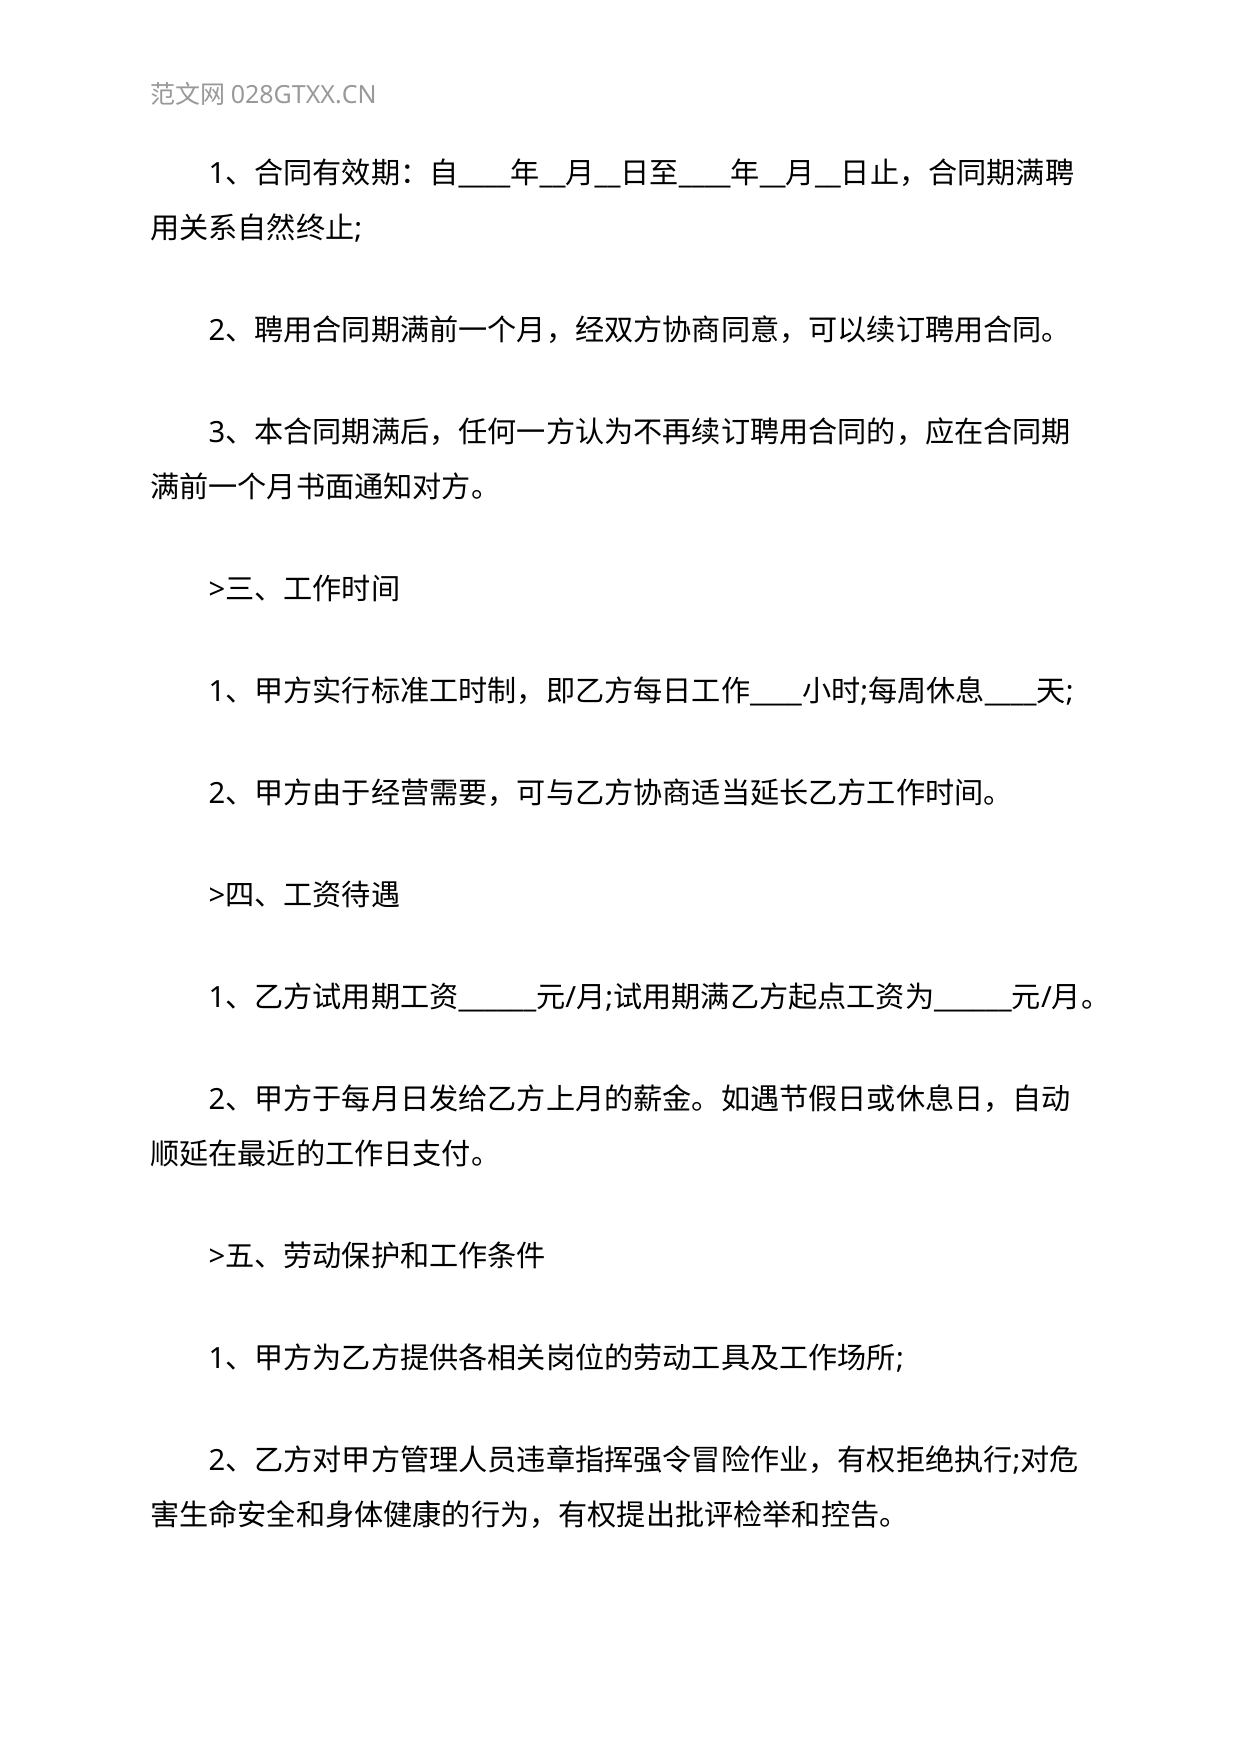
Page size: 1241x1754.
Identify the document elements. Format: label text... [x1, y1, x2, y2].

text >三、工作时间 [150, 566, 1090, 608]
text >四、工资待遇 [150, 872, 1090, 914]
text >五、劳动保护和工作条件 [150, 1232, 1090, 1275]
text 1、甲方实行标准工时制，即乙方每日工作____小时;每周休息____天; [150, 668, 1090, 710]
text 1、甲方为乙方提供各相关岗位的劳动工具及工作场所; [150, 1334, 1090, 1377]
text 1、合同有效期：自____年__月__日至____年__月__日止，合同期满聘用关系自然终止; [150, 150, 1090, 247]
text 2、甲方由于经营需要，可与乙方协商适当延长乙方工作时间。 [150, 770, 1090, 812]
text 3、本合同期满后，任何一方认为不再续订聘用合同的，应在合同期满前一个月书面通知对方。 [150, 409, 1090, 506]
text 2、乙方对甲方管理人员违章指挥强令冒险作业，有权拒绝执行;对危害生命安全和身体健康的行为，有权提出批评检举和控告。 [150, 1436, 1090, 1534]
text 2、甲方于每月日发给乙方上月的薪金。如遇节假日或休息日，自动顺延在最近的工作日支付。 [150, 1076, 1090, 1173]
text 2、聘用合同期满前一个月，经双方协商同意，可以续订聘用合同。 [150, 307, 1090, 349]
text 1、乙方试用期工资______元/月;试用期满乙方起点工资为______元/月。 [150, 974, 1090, 1016]
